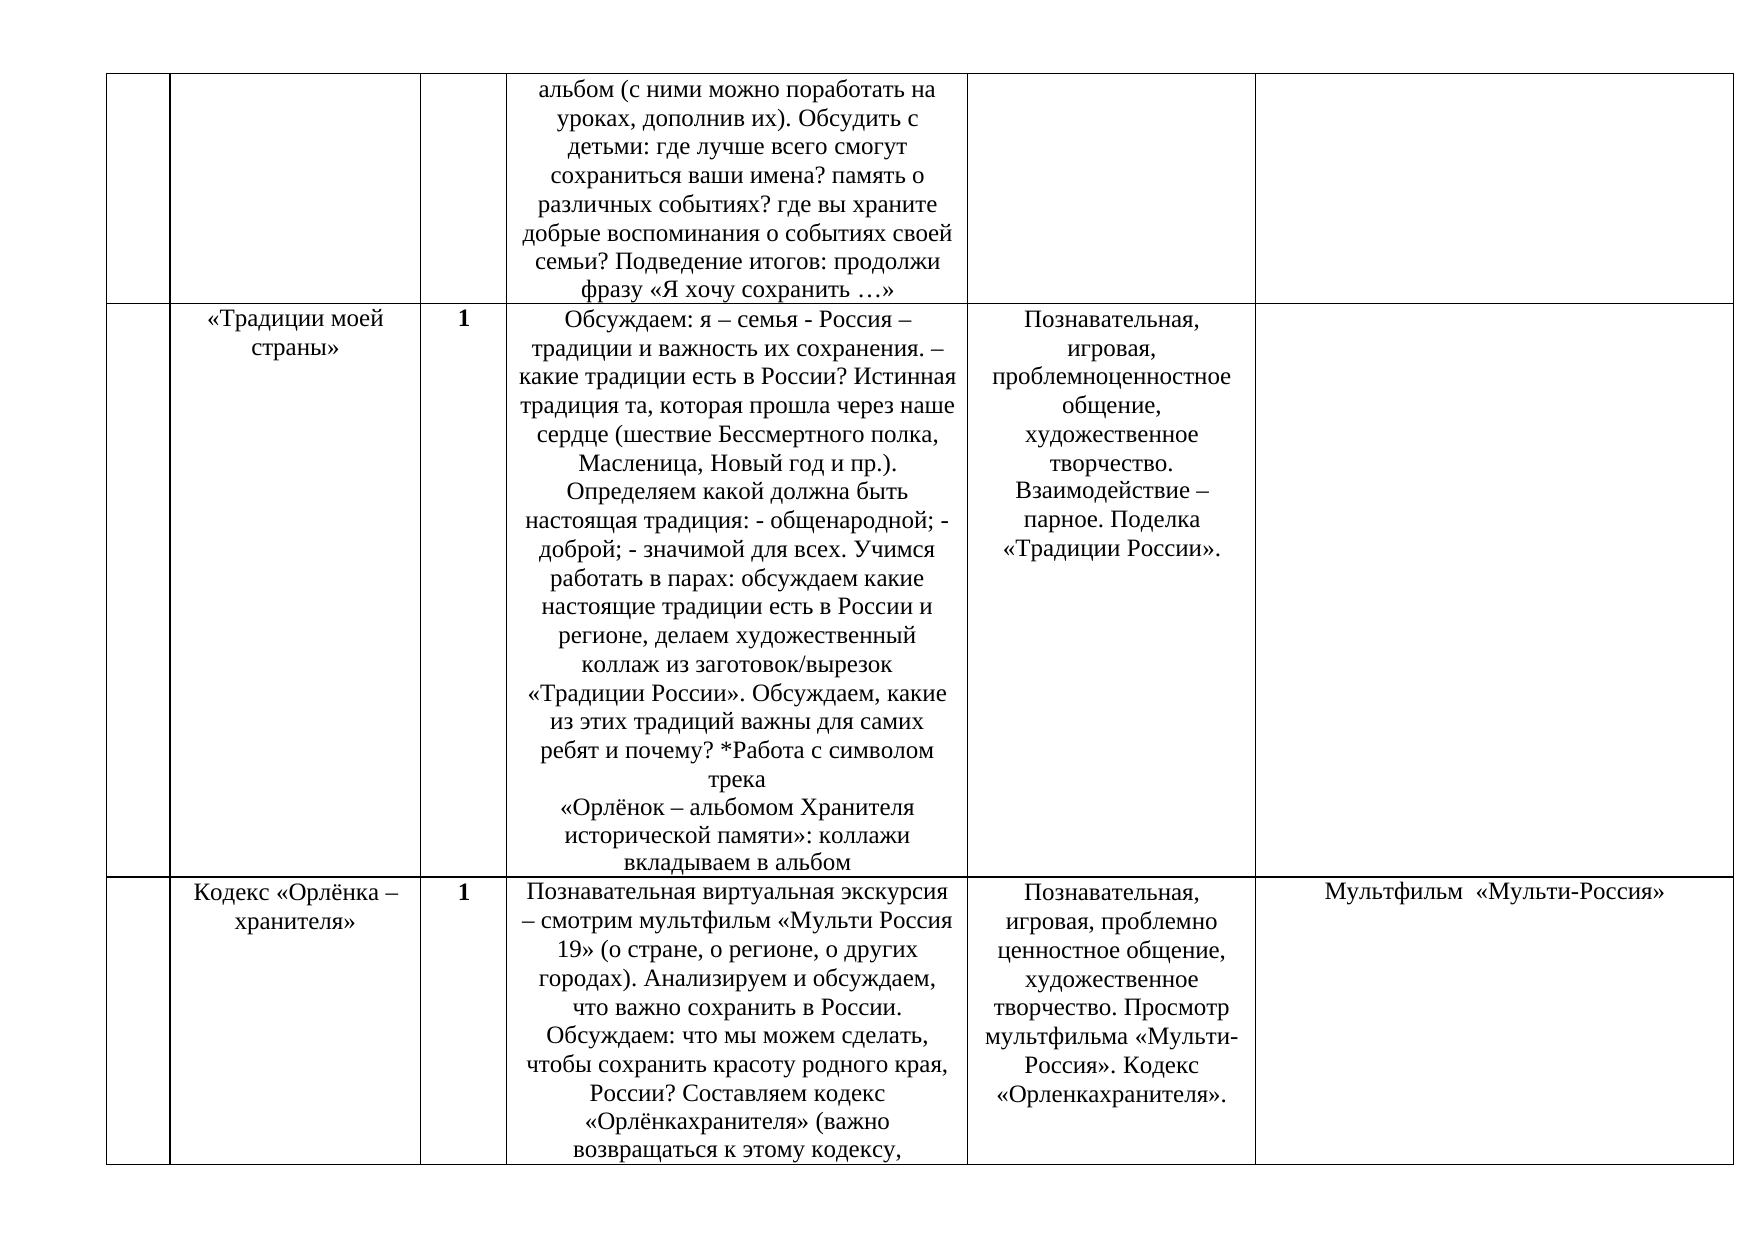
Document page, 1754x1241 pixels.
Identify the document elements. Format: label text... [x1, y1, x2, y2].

table_header [171, 74, 420, 303]
table_cell [1256, 304, 1733, 876]
table_header [968, 74, 1255, 303]
table_header [107, 74, 169, 303]
table_header альбом (с ними можно поработать на уроках, дополнив их). Обсудить с детьми: где лучше всего смогут сохраниться ваши имена? память о различных событиях? где вы храните добрые воспоминания о событиях своей семьи? Подведение итогов: продолжи фразу «Я хочу сохранить …» [507, 74, 967, 303]
table_header [421, 74, 506, 303]
table_header [1256, 74, 1733, 303]
table_cell [107, 878, 169, 1164]
table_cell «Традиции моей страны» [171, 304, 420, 876]
table_cell Обсуждаем: я – семья - Россия – традиции и важность их сохранения. – какие традиции есть в России? Истинная традиция та, которая прошла через наше сердце (шествие Бессмертного полка, Масленица, Новый год и пр.). Определяем какой должна быть настоящая традиция: - общенародной; - доброй; - значимой для всех. Учимся работать в парах: обсуждаем какие настоящие традиции есть в России и регионе, делаем художественный коллаж из заготовок/вырезок «Традиции России». Обсуждаем, какие из этих традиций важны для самих ребят и почему? *Работа с символом трека «Орлёнок – альбомом Хранителя исторической памяти»: коллажи вкладываем в альбом [507, 304, 967, 876]
table_cell Познавательная, игровая, проблемно ценностное общение, художественное творчество. Просмотр мультфильма «Мульти- Россия». Кодекс «Орленкахранителя». [968, 878, 1255, 1164]
table_cell Мультфильм «Мульти-Россия» [1256, 878, 1733, 1164]
table_cell [107, 304, 169, 876]
table_cell Познавательная виртуальная экскурсия – смотрим мультфильм «Мульти Россия 19» (о стране, о регионе, о других городах). Анализируем и обсуждаем, что важно сохранить в России. Обсуждаем: что мы можем сделать, чтобы сохранить красоту родного края, России? Составляем кодекс «Орлёнкахранителя» (важно возвращаться к этому кодексу, [507, 878, 967, 1164]
table_cell Познавательная, игровая, проблемноценностное общение, художественное творчество. Взаимодействие – парное. Поделка «Традиции России». [968, 304, 1255, 876]
table_cell 1 [421, 878, 506, 1164]
table_cell 1 [421, 304, 506, 876]
table_cell Кодекс «Орлёнка – хранителя» [171, 878, 420, 1164]
